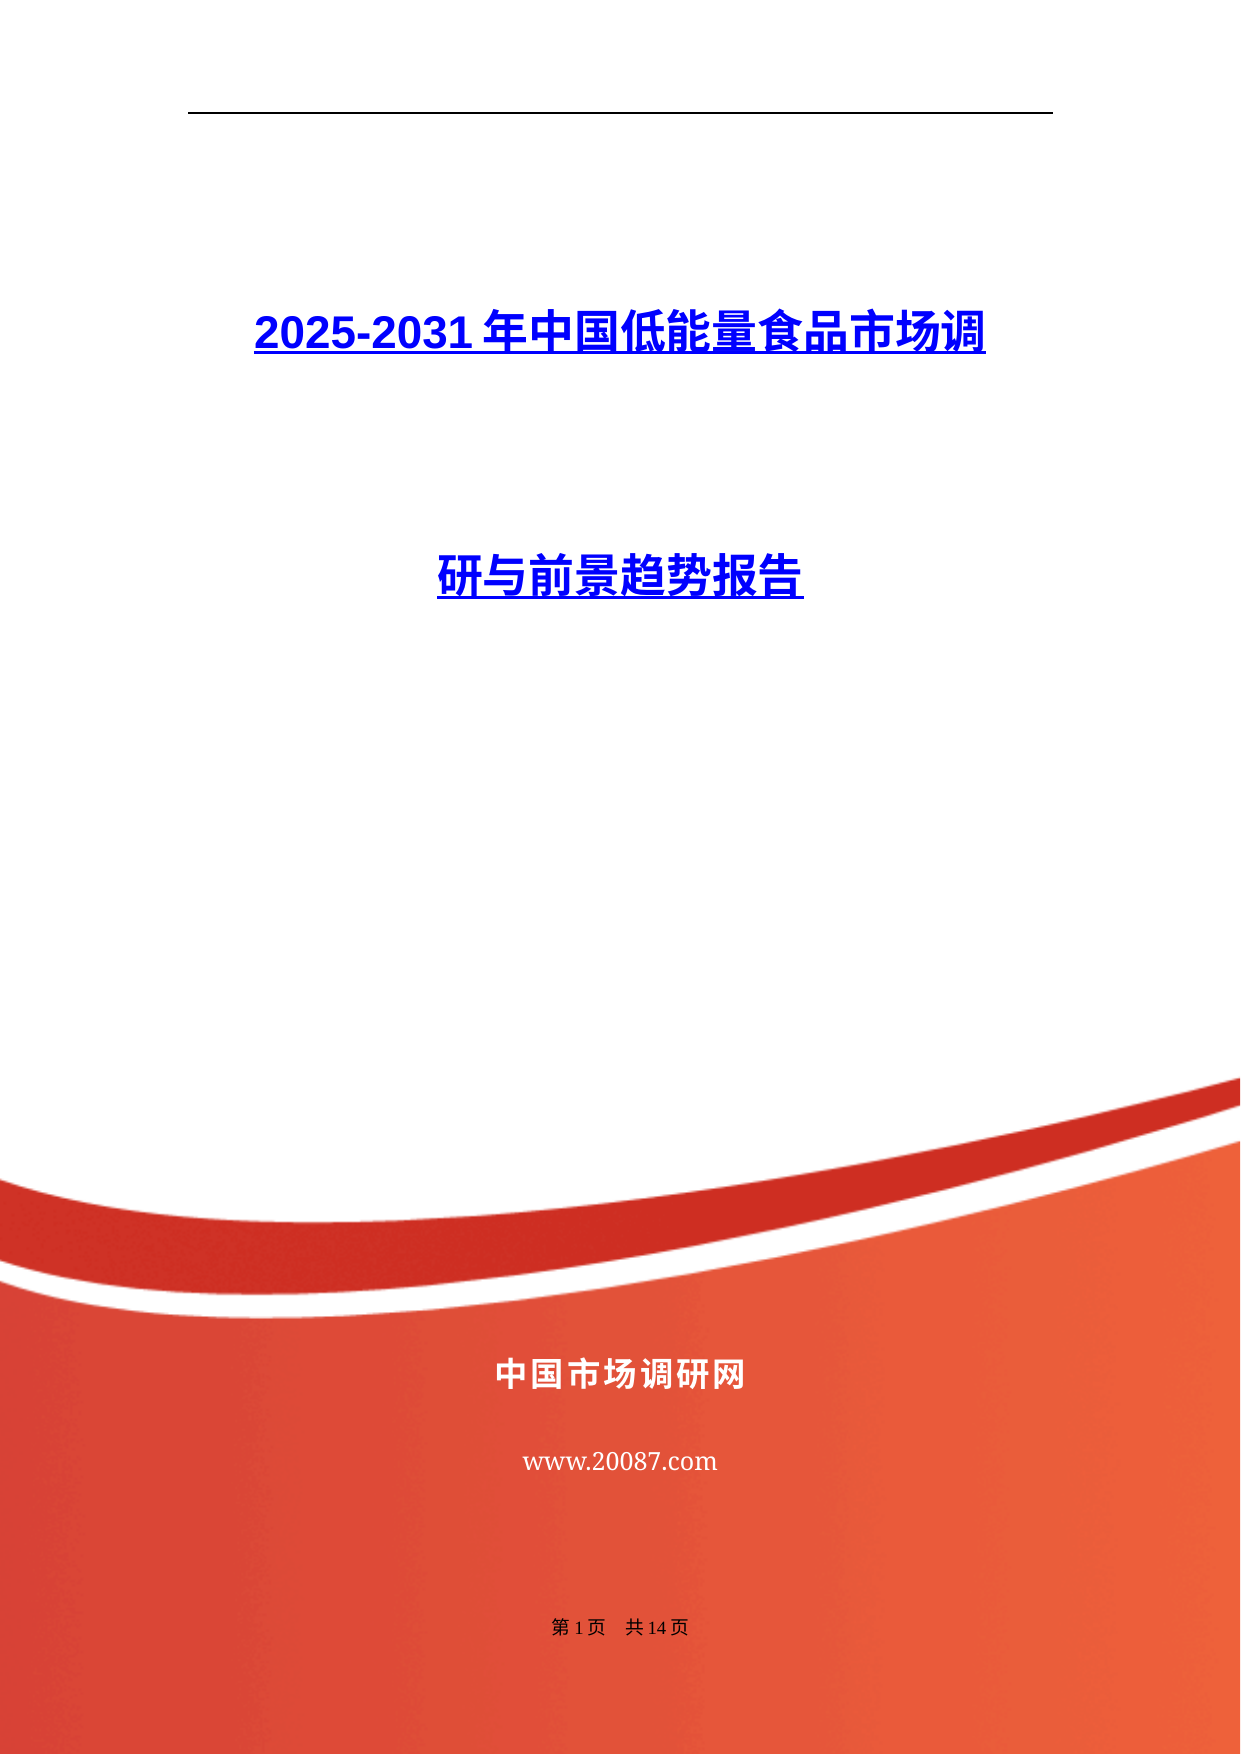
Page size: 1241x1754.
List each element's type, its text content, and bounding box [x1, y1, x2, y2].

subtitle 中国市场调研网 [187, 1339, 1053, 1404]
text www.20087.com [187, 1428, 1053, 1493]
table_header 2025-2031年中国低能量食品市场调研与前景趋势报告 [188, 207, 1053, 773]
picture [0, 1006, 1241, 1754]
